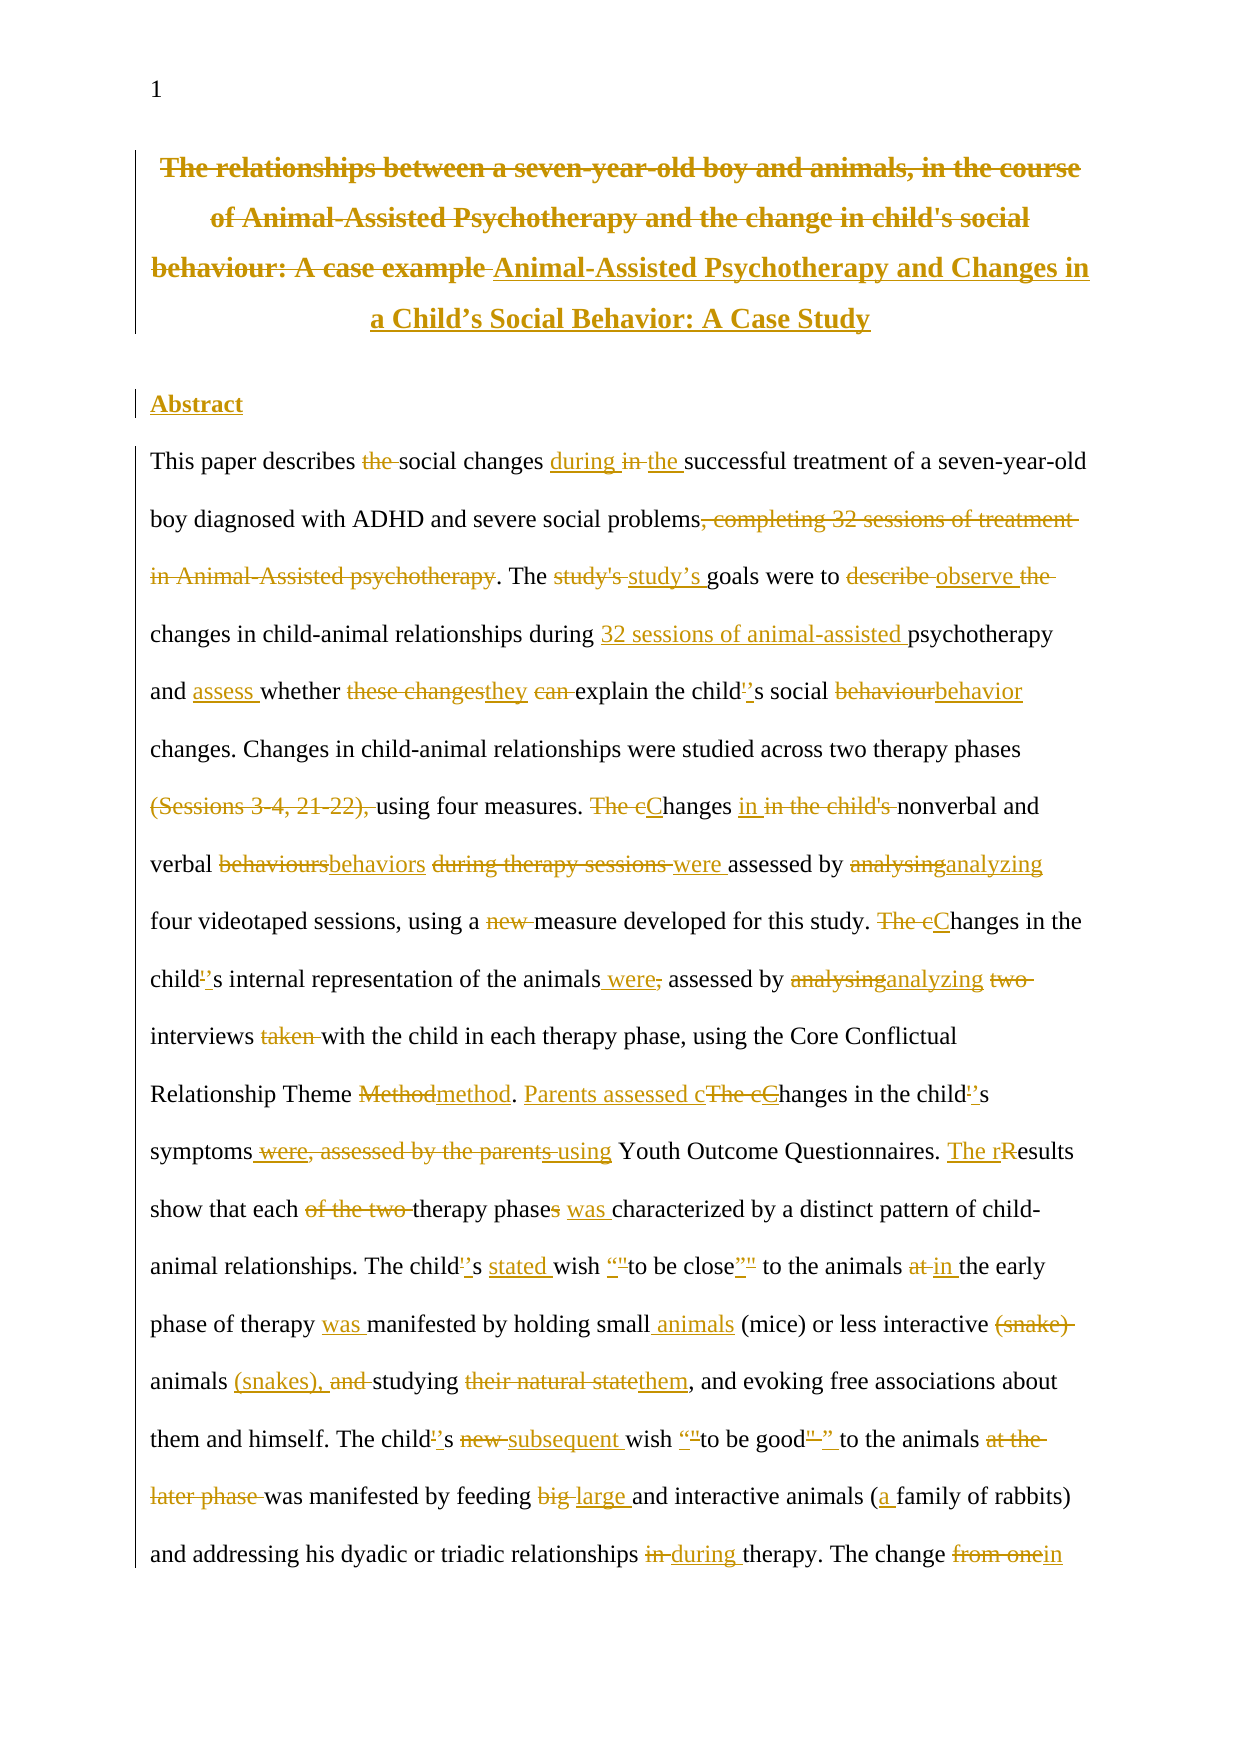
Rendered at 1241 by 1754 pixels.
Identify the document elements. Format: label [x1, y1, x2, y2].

text [150, 446, 1088, 1567]
